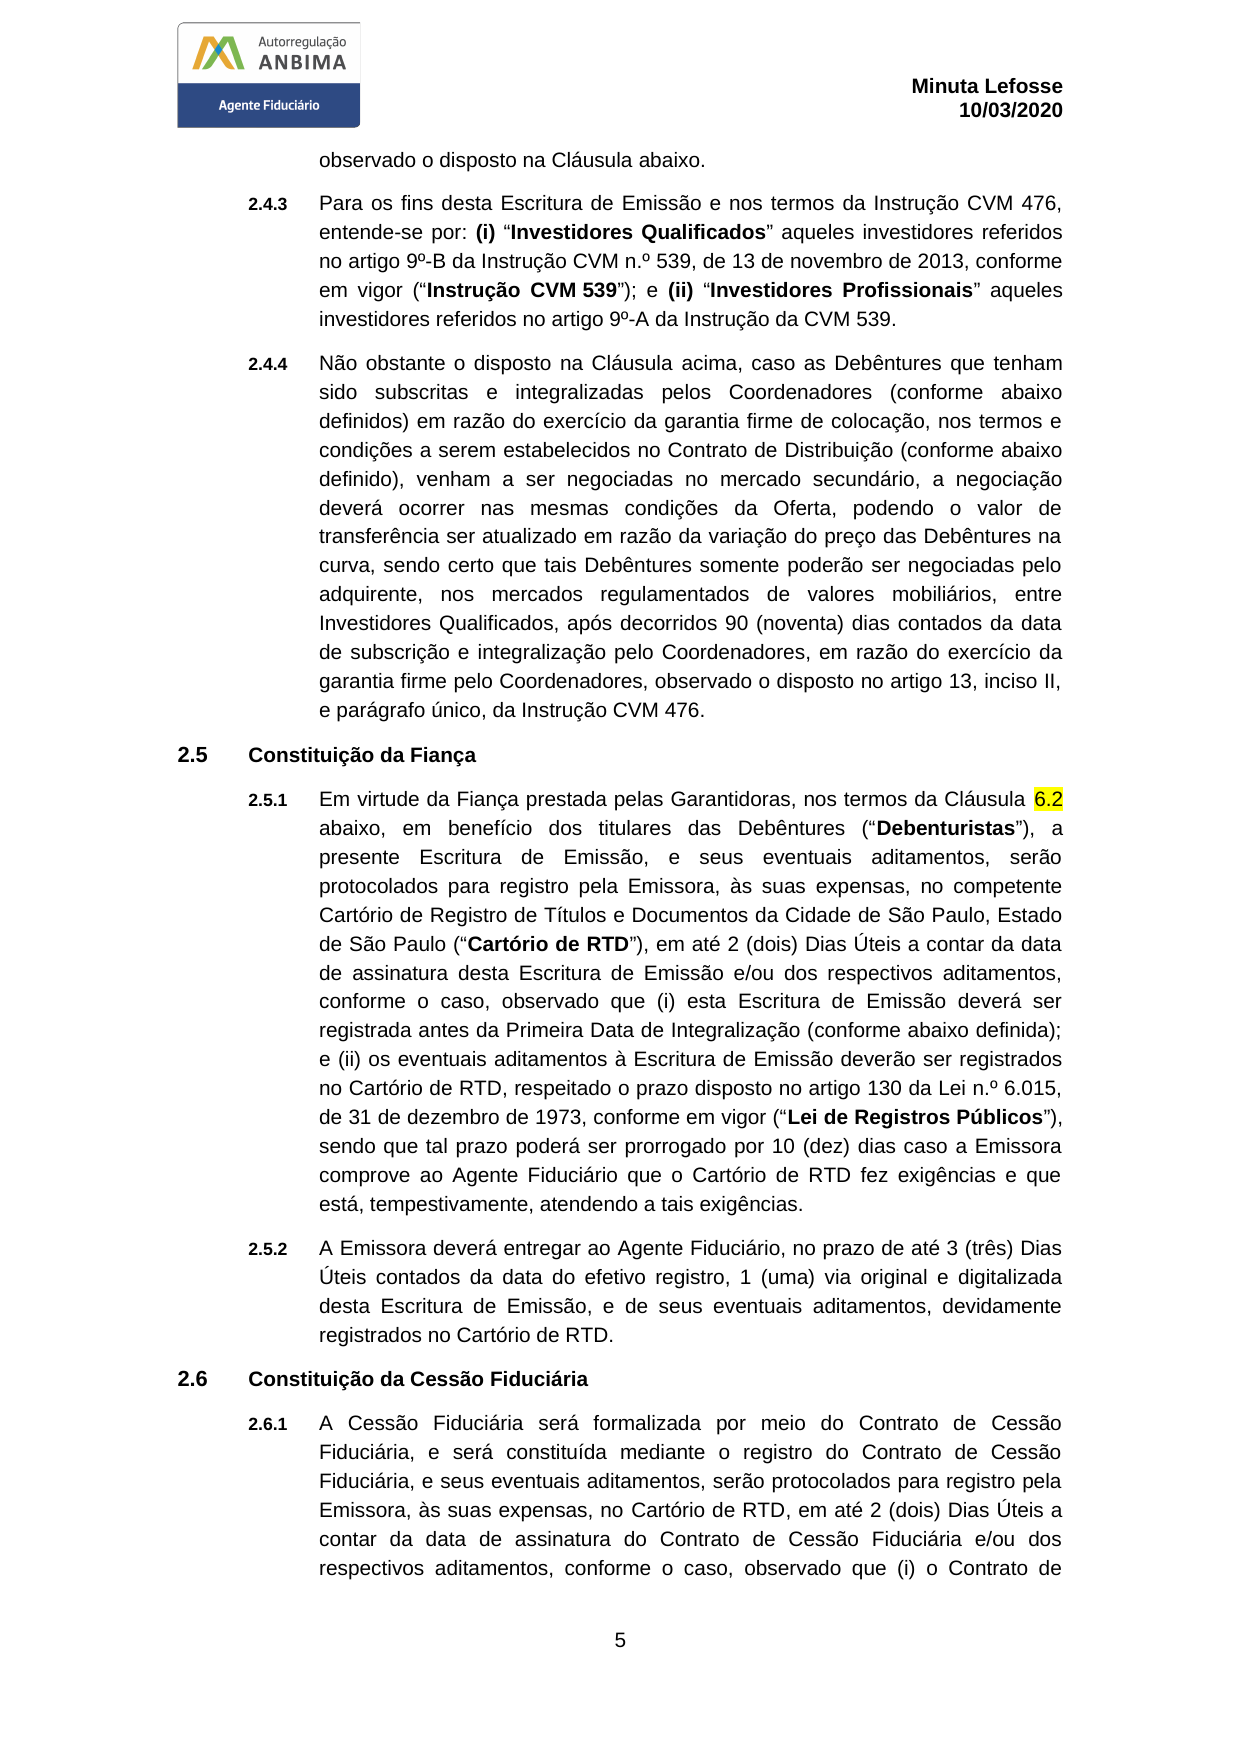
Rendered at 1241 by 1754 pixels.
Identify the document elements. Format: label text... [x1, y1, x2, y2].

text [248, 1411, 1063, 1580]
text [248, 148, 1063, 172]
picture [177, 22, 361, 128]
text Constituição da Fiança [177, 742, 1063, 767]
text A Emissora deverá entregar ao Agente Fiduciário, no prazo de até 3 (três) Dias Úteis contados da data do efetivo registro, 1 (uma) via original e digitalizada desta Escritura de Emissão, e de seus eventuais aditamentos, devidamente registrados no Cartório de RTD. [248, 1236, 1063, 1346]
text Em virtude da Fiança prestada pelas Garantidoras, nos termos da Cláusula 6.2 abaixo, em benefício dos titulares das Debêntures (“Debenturistas”), a presente Escritura de Emissão, e seus eventuais aditamentos, serão protocolados para registro pela Emissora, às suas expensas, no competente Cartório de Registro de Títulos e Documentos da Cidade de São Paulo, Estado de São Paulo (“Cartório de RTD”), em até 2 (dois) Dias Úteis a contar da data de assinatura desta Escritura de Emissão e/ou dos respectivos aditamentos, conforme o caso, observado que (i) esta Escritura de Emissão deverá ser registrada antes da Primeira Data de Integralização (conforme abaixo definida); e (ii) os eventuais aditamentos à Escritura de Emissão deverão ser registrados no Cartório de RTD, respeitado o prazo disposto no artigo 130 da Lei n.º 6.015, de 31 de dezembro de 1973, conforme em vigor (“Lei de Registros Públicos”), sendo que tal prazo poderá ser prorrogado por 10 (dez) dias caso a Emissora comprove ao Agente Fiduciário que o Cartório de RTD fez exigências e que está, tempestivamente, atendendo a tais exigências. [248, 787, 1063, 1216]
text Para os fins desta Escritura de Emissão e nos termos da Instrução CVM 476, entende-se por: (i) “Investidores Qualificados” aqueles investidores referidos no artigo 9º-B da Instrução CVM n.º 539, de 13 de novembro de 2013, conforme em vigor (“Instrução CVM 539”); e (ii) “Investidores Profissionais” aqueles investidores referidos no artigo 9º-A da Instrução da CVM 539. [248, 191, 1063, 331]
text Não obstante o disposto na Cláusula 2.4.2 acima, caso as Debêntures que tenham sido subscritas e integralizadas pelos Coordenadores (conforme abaixo definidos) em razão do exercício da garantia firme de colocação, nos termos e condições a serem estabelecidos no Contrato de Distribuição (conforme abaixo definido), venham a ser negociadas no mercado secundário, a negociação deverá ocorrer nas mesmas condições da Oferta, podendo o valor de transferência ser atualizado em razão da variação do preço das Debêntures na curva, sendo certo que tais Debêntures somente poderão ser negociadas pelo adquirente, nos mercados regulamentados de valores mobiliários, entre Investidores Qualificados, após decorridos 90 (noventa) dias contados da data de subscrição e integralização pelo Coordenadores, em razão do exercício da garantia firme pelo Coordenadores, observado o disposto no artigo 13, inciso II, e parágrafo único, da Instrução CVM 476. [248, 351, 1063, 722]
text Constituição da Cessão Fiduciária [177, 1366, 1063, 1391]
